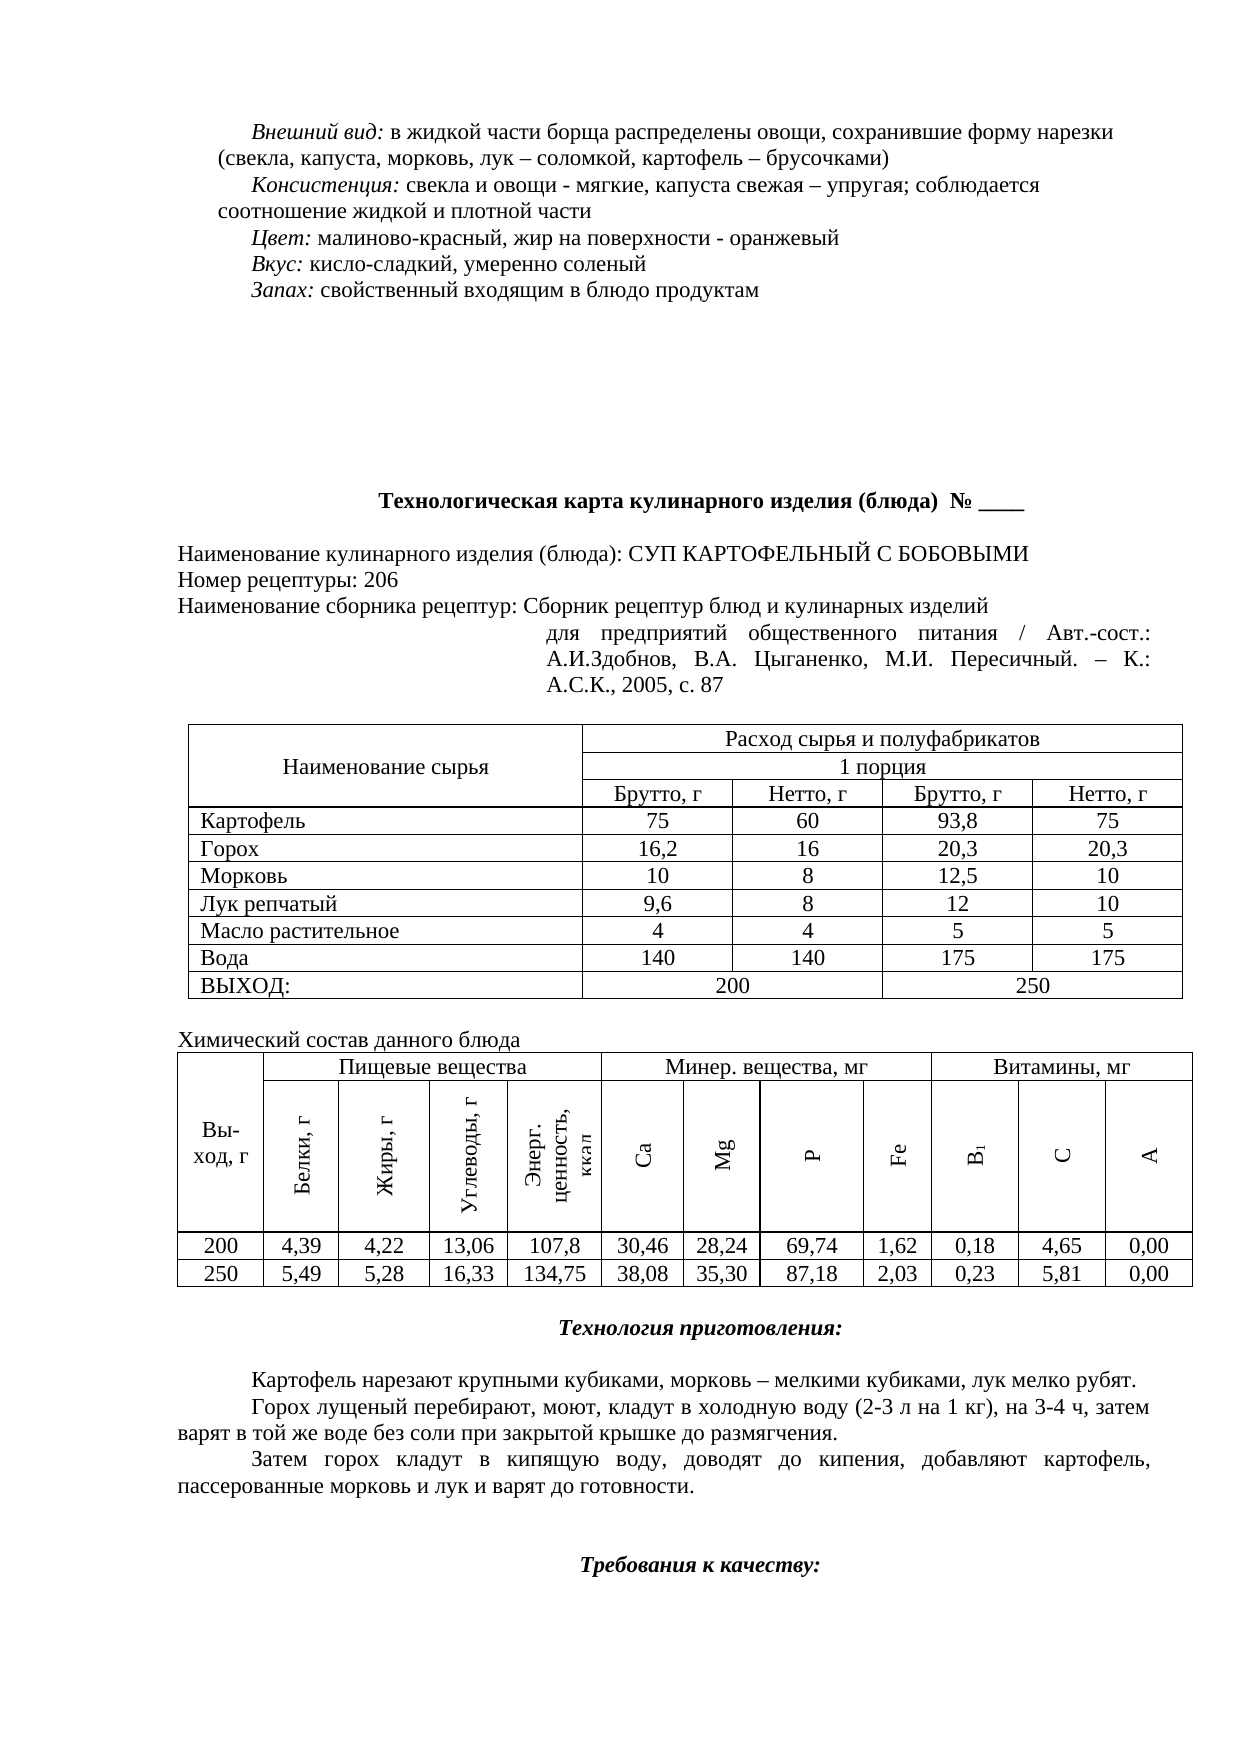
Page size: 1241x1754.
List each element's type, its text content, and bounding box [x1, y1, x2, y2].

table_cell 12,5 [883, 862, 1032, 889]
table_cell 0,00 [1106, 1260, 1192, 1286]
table_cell 250 [883, 972, 1182, 998]
table_cell Углеводы, г [430, 1081, 507, 1231]
table_cell 140 [733, 945, 882, 971]
table_cell 13,06 [430, 1233, 507, 1259]
text Технологическая карта кулинарного изделия (блюда) № ____ [177, 487, 1152, 513]
table_cell 175 [1033, 945, 1182, 971]
table_cell 8 [733, 862, 882, 889]
table_cell 250 [178, 1260, 263, 1286]
table_cell Картофель [189, 808, 582, 834]
table_cell 10 [1033, 890, 1182, 916]
table_cell 20,3 [883, 835, 1032, 861]
table_cell 16,33 [430, 1260, 507, 1286]
table_cell 35,30 [684, 1260, 759, 1286]
text Наименование кулинарного изделия (блюда): СУП КАРТОФЕЛЬНЫЙ С БОБОВЫМИ [177, 540, 1152, 566]
table_cell 2,03 [864, 1260, 931, 1286]
table_header Наименование сырья [189, 725, 582, 806]
table_cell С [1019, 1081, 1105, 1231]
table_cell 5,28 [339, 1260, 429, 1286]
table_cell 140 [583, 945, 732, 971]
table_cell 4,39 [264, 1233, 338, 1259]
text Цвет: малиново-красный, жир на поверхности - оранжевый [218, 223, 1152, 250]
table_cell 8 [733, 890, 882, 916]
text Затем горох кладут в кипящую воду, доводят до кипения, добавляют картофель, пассерованные морковь и лук и варят до готовности. [177, 1445, 1152, 1498]
table_cell 30,46 [602, 1233, 683, 1259]
table_cell Белки, г [264, 1081, 338, 1231]
table_cell 38,08 [602, 1260, 683, 1286]
table_cell 9,6 [583, 890, 732, 916]
table_cell 0,00 [1106, 1233, 1192, 1259]
table_cell 10 [1033, 862, 1182, 889]
table_cell 175 [883, 945, 1032, 971]
table_cell 1 порция [583, 753, 1182, 779]
table_cell Горох [189, 835, 582, 861]
table_header Минер. вещества, мг [602, 1053, 931, 1080]
table_cell 200 [583, 972, 882, 998]
table_cell Брутто, г [883, 780, 1032, 806]
table_cell 16,2 [583, 835, 732, 861]
table_cell Fe [864, 1081, 931, 1231]
table_cell 107,8 [508, 1233, 601, 1259]
table_cell Брутто, г [583, 780, 732, 806]
table_cell 4 [733, 917, 882, 943]
table_cell Са [602, 1081, 683, 1231]
table_cell 60 [733, 808, 882, 834]
table_header Витамины, мг [932, 1053, 1192, 1080]
table_cell 0,18 [932, 1233, 1018, 1259]
table_cell Лук репчатый [189, 890, 582, 916]
table_cell ВЫХОД: [189, 972, 582, 998]
table_cell 4 [583, 917, 732, 943]
table_cell 5 [1033, 917, 1182, 943]
table_cell 4,65 [1019, 1233, 1105, 1259]
text Консистенция: свекла и овощи - мягкие, капуста свежая – упругая; соблюдается соотношение жидкой и плотной части [218, 171, 1152, 223]
table_cell 10 [583, 862, 732, 889]
table_header Расход сырья и полуфабрикатов [583, 725, 1182, 752]
table_cell Морковь [189, 862, 582, 889]
table_cell В1 [932, 1081, 1018, 1231]
table_header Пищевые вещества [264, 1053, 601, 1080]
table_cell Энерг. ценность, ккал [508, 1081, 601, 1231]
table_cell 200 [178, 1233, 263, 1259]
table_cell 5,49 [264, 1260, 338, 1286]
text Внешний вид: в жидкой части борща распределены овощи, сохранившие форму нарезки (свекла, капуста, морковь, лук – соломкой, картофель – брусочками) [218, 118, 1152, 171]
text Запах: свойственный входящим в блюдо продуктам [219, 276, 1152, 303]
table_cell 69,74 [761, 1233, 863, 1259]
table_cell А [1106, 1081, 1192, 1231]
table_cell 87,18 [761, 1260, 863, 1286]
text для предприятий общественного питания / Авт.-сост.: А.И.Здобнов, В.А. Цыганенко, М.И. Пересичный. – К.: А.С.К., 2005, с. 87 [546, 619, 1152, 698]
text Требования к качеству: [177, 1551, 1152, 1577]
table_cell 5,81 [1019, 1260, 1105, 1286]
table_cell 0,23 [932, 1260, 1018, 1286]
table_cell 75 [583, 808, 732, 834]
text Вкус: кисло-сладкий, умеренно соленый [218, 250, 1152, 276]
table_cell 93,8 [883, 808, 1032, 834]
table_cell 12 [883, 890, 1032, 916]
table_cell 134,75 [508, 1260, 601, 1286]
table_cell 16 [733, 835, 882, 861]
table_cell Вода [189, 945, 582, 971]
table_cell Жиры, г [339, 1081, 429, 1231]
table_cell Р [761, 1081, 863, 1231]
text Горох лущеный перебирают, моют, кладут в холодную воду (2-3 л на 1 кг), на 3-4 ч, затем варят в той же воде без соли при закрытой крышке до размягчения. [177, 1393, 1152, 1445]
text Технология приготовления: [177, 1314, 1152, 1340]
table_cell 4,22 [339, 1233, 429, 1259]
table_cell 1,62 [864, 1233, 931, 1259]
table_header Вы-ход, г [178, 1053, 263, 1231]
table_cell 75 [1033, 808, 1182, 834]
text Наименование сборника рецептур: Сборник рецептур блюд и кулинарных изделий [177, 592, 1152, 619]
table_cell 20,3 [1033, 835, 1182, 861]
table_cell 28,24 [684, 1233, 759, 1259]
table_cell Масло растительное [189, 917, 582, 943]
text Номер рецептуры: 206 [177, 566, 1152, 592]
table_cell Нетто, г [1033, 780, 1182, 806]
table_cell Mg [684, 1081, 759, 1231]
text Картофель нарезают крупными кубиками, морковь – мелкими кубиками, лук мелко рубят. [177, 1366, 1152, 1393]
table_cell Нетто, г [733, 780, 882, 806]
table_cell 5 [883, 917, 1032, 943]
text Химический состав данного блюда [177, 1026, 1152, 1052]
